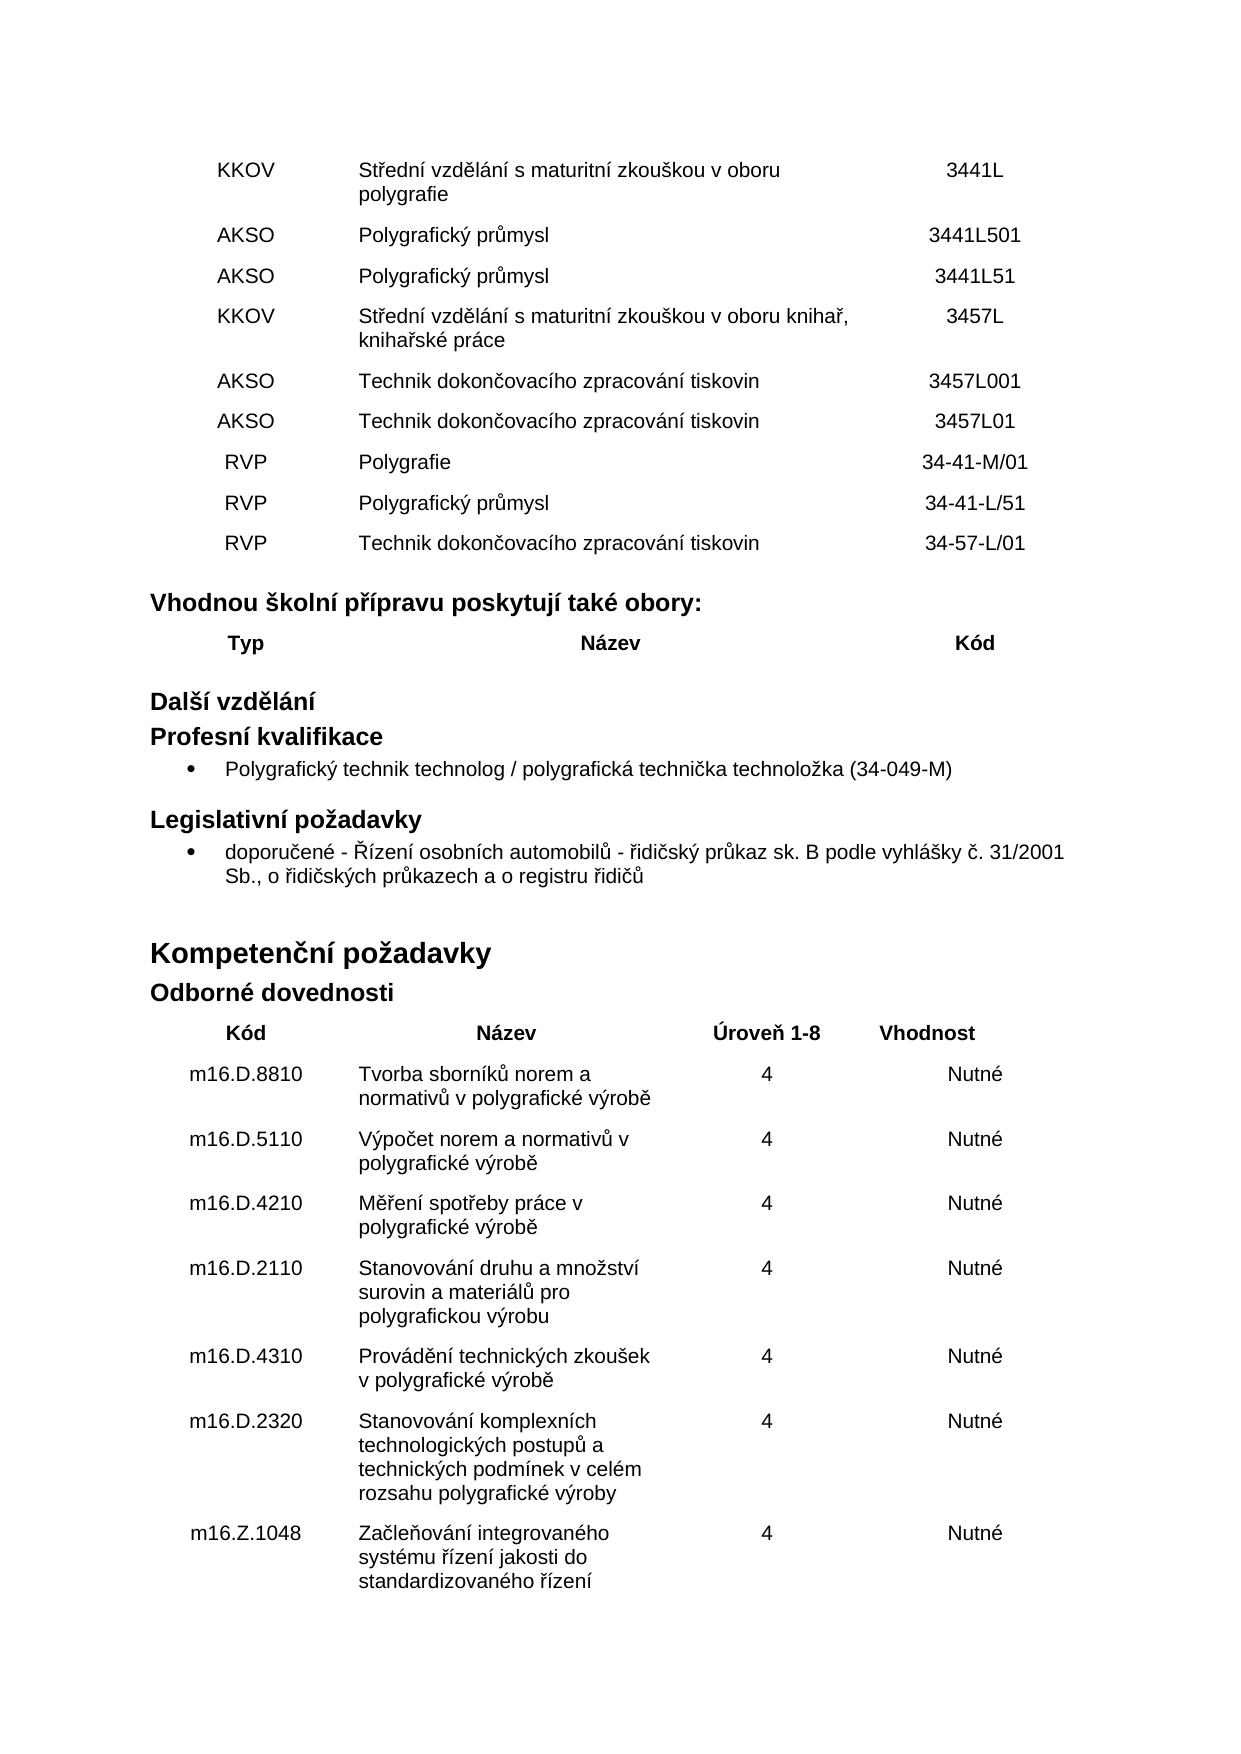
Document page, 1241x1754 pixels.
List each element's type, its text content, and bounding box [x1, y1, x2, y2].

table_header Typ [142, 623, 350, 663]
table_cell 34-57-L/01 [871, 523, 1079, 563]
table_cell AKSO [142, 401, 350, 442]
table_cell Nutné [871, 1247, 1079, 1336]
table_cell AKSO [142, 360, 350, 401]
table_cell Polygrafie [350, 442, 871, 482]
table_cell Technik dokončovacího zpracování tiskovin [350, 523, 871, 563]
subtitle Legislativní požadavky [150, 805, 1090, 834]
table_cell 4 [663, 1400, 871, 1513]
table_cell 4 [663, 1118, 871, 1183]
table_cell AKSO [142, 215, 350, 255]
table_cell Nutné [871, 1513, 1079, 1601]
table_cell m16.D.4210 [142, 1183, 350, 1247]
table_cell Provádění technických zkoušek v polygrafické výrobě [350, 1336, 662, 1400]
table_cell Technik dokončovacího zpracování tiskovin [350, 401, 871, 442]
table_cell Stanovování komplexních technologických postupů a technických podmínek v celém rozsahu polygrafické výroby [350, 1400, 662, 1513]
list doporučené - Řízení osobních automobilů - řidičský průkaz sk. B podle vyhlášky č. 31/2001 Sb., o řidičských průkazech a o registru řidičů [187, 840, 1090, 888]
table_cell Střední vzdělání s maturitní zkouškou v oboru knihař, knihařské práce [350, 296, 871, 360]
table_cell RVP [142, 482, 350, 523]
table_cell 4 [663, 1247, 871, 1336]
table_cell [350, 1513, 662, 1601]
table_cell RVP [142, 523, 350, 563]
table_cell m16.D.5110 [142, 1118, 350, 1183]
table_header Název [350, 623, 871, 663]
table_header Vhodnost [871, 1013, 1079, 1053]
table_cell KKOV [142, 150, 350, 214]
table_cell 3441L [871, 150, 1079, 214]
table_cell 4 [663, 1054, 871, 1118]
table_cell Nutné [871, 1054, 1079, 1118]
table_cell Polygrafický průmysl [350, 215, 871, 255]
table_cell 4 [663, 1336, 871, 1400]
table_cell RVP [142, 442, 350, 482]
table_cell 34-41-L/51 [871, 482, 1079, 523]
table_cell m16.D.2110 [142, 1247, 350, 1336]
table_cell Nutné [871, 1118, 1079, 1183]
table_cell 4 [663, 1183, 871, 1247]
table_cell m16.D.8810 [142, 1054, 350, 1118]
table_cell m16.Z.1048 [142, 1513, 350, 1601]
table_cell Technik dokončovacího zpracování tiskovin [350, 360, 871, 401]
table_cell m16.D.2320 [142, 1400, 350, 1513]
table_cell Střední vzdělání s maturitní zkouškou v oboru polygrafie [350, 150, 871, 214]
table_cell 3457L001 [871, 360, 1079, 401]
table_cell 3457L01 [871, 401, 1079, 442]
subtitle Profesní kvalifikace [150, 722, 1090, 751]
table_header Název [350, 1013, 662, 1053]
table_cell 3441L501 [871, 215, 1079, 255]
table_header Kód [142, 1013, 350, 1053]
table_cell 34-41-M/01 [871, 442, 1079, 482]
table_header Kód [871, 623, 1079, 663]
subtitle Vhodnou školní přípravu poskytují také obory: [150, 587, 1090, 616]
subtitle Kompetenční požadavky [150, 936, 1090, 969]
table_cell Měření spotřeby práce v polygrafické výrobě [350, 1183, 662, 1247]
table_cell Stanovování druhu a množství surovin a materiálů pro polygrafickou výrobu [350, 1247, 662, 1336]
table_cell 3441L51 [871, 255, 1079, 296]
table_cell 4 [663, 1513, 871, 1601]
table_cell Polygrafický průmysl [350, 255, 871, 296]
list Polygrafický technik technolog / polygrafická technička technoložka (34-049-M) [187, 757, 1090, 781]
table_header Úroveň 1-8 [663, 1013, 871, 1053]
table_cell AKSO [142, 255, 350, 296]
table_cell KKOV [142, 296, 350, 360]
table_cell Nutné [871, 1336, 1079, 1400]
subtitle Odborné dovednosti [150, 978, 1090, 1007]
table_cell 3457L [871, 296, 1079, 360]
table_cell Nutné [871, 1183, 1079, 1247]
table_cell Polygrafický průmysl [350, 482, 871, 523]
table_cell m16.D.4310 [142, 1336, 350, 1400]
table_cell Nutné [871, 1400, 1079, 1513]
table_cell Výpočet norem a normativů v polygrafické výrobě [350, 1118, 662, 1183]
subtitle Další vzdělání [150, 687, 1090, 716]
table_cell Tvorba sborníků norem a normativů v polygrafické výrobě [350, 1054, 662, 1118]
